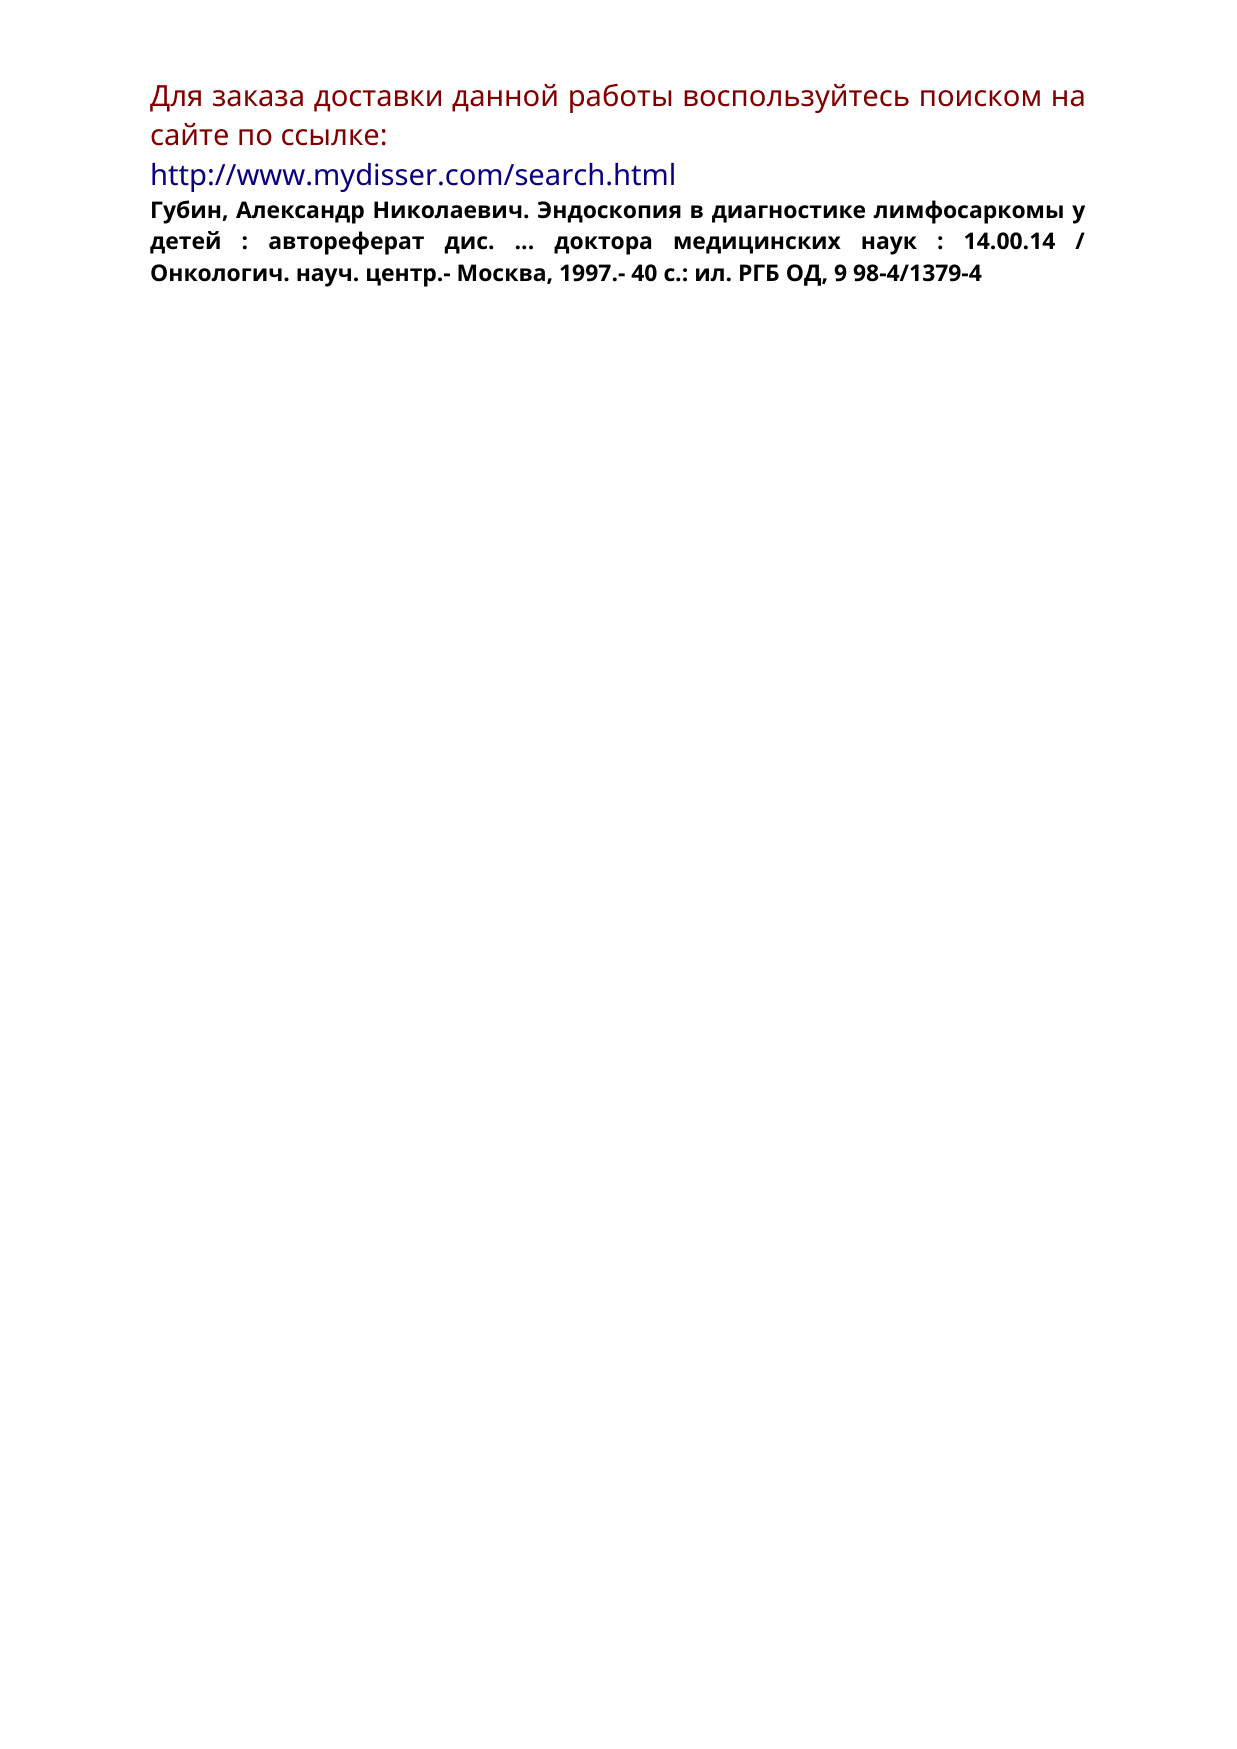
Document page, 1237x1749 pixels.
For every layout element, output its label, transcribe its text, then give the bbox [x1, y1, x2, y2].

text Губин, Александр Николаевич. Эндоскопия в диагностике лимфосаркомы у детей : автореферат дис. ... доктора медицинских наук : 14.00.14 / Онкологич. науч. центр.- Москва, 1997.- 40 с.: ил. РГБ ОД, 9 98-4/1379-4 [150, 194, 1086, 288]
